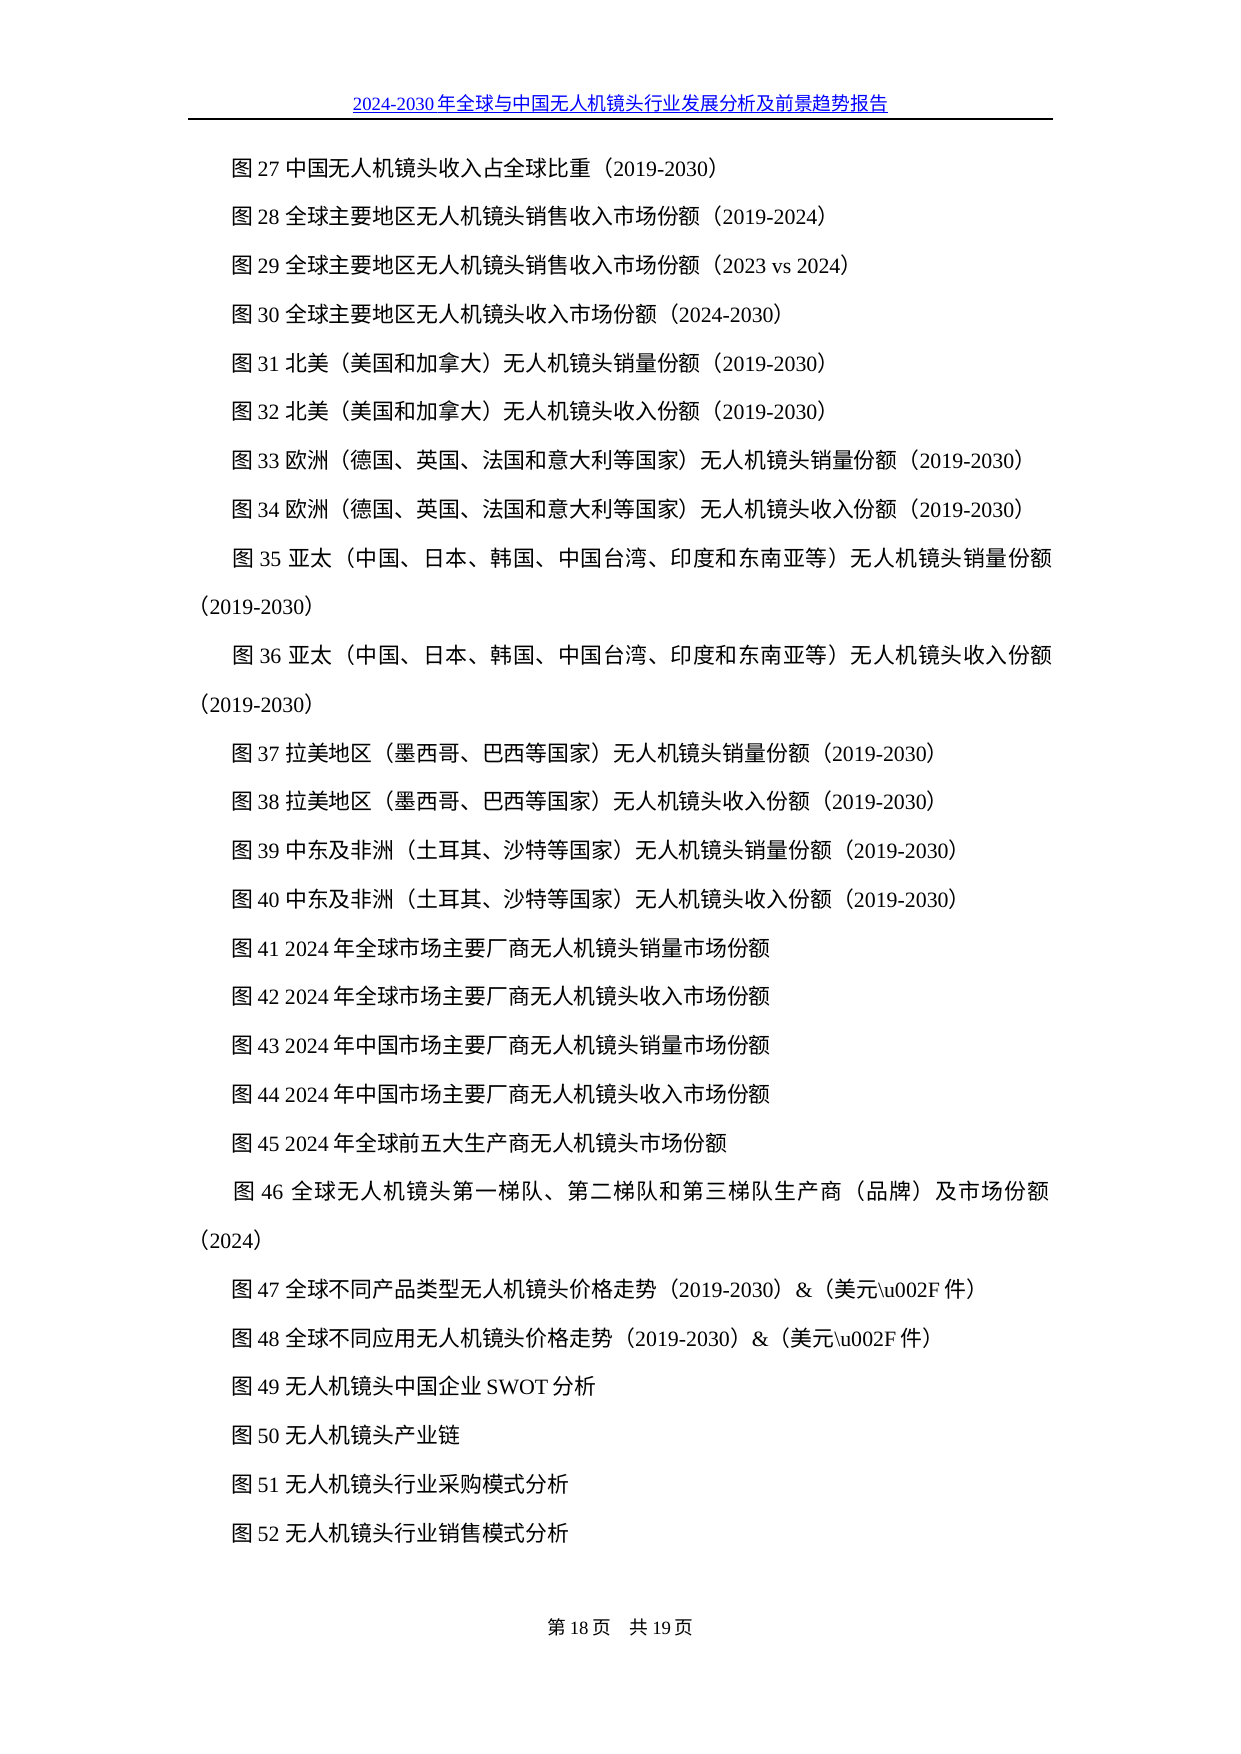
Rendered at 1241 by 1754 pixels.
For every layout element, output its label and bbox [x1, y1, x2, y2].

text [187, 150, 1053, 1548]
